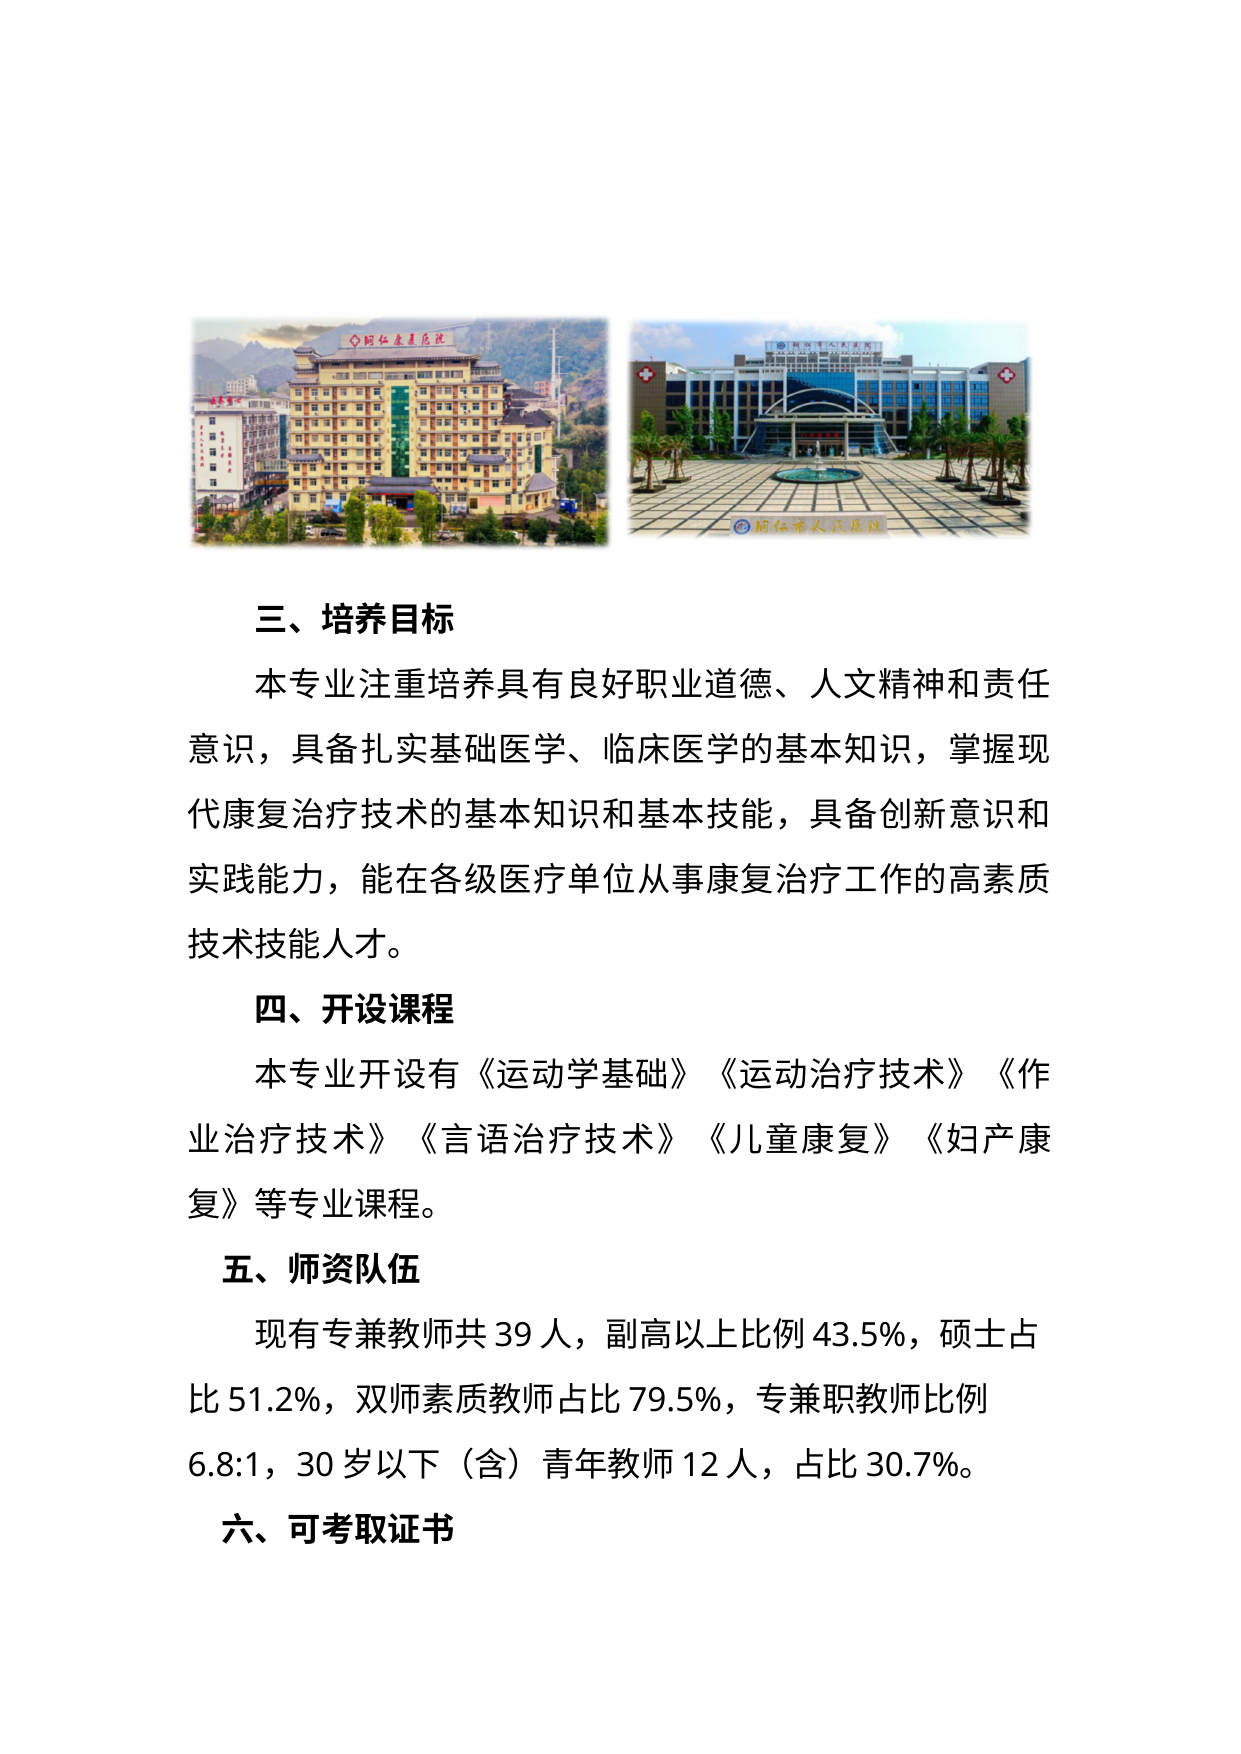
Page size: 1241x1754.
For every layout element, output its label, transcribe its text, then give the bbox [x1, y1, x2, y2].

list 现有专兼教师共39人，副高以上比例43.5%，硕士占比51.2%，双师素质教师占比79.5%，专兼职教师比例6.8:1，30岁以下（含）青年教师12人，占比30.7%。 [187, 1299, 1053, 1494]
picture [634, 326, 1024, 531]
list 五、师资队伍 [187, 1234, 1053, 1299]
picture [197, 323, 604, 542]
list 三、培养目标 [187, 584, 1053, 649]
list 六、可考取证书 [187, 1494, 1053, 1559]
list 本专业开设有《运动学基础》《运动治疗技术》《作业治疗技术》《言语治疗技术》《儿童康复》《妇产康复》等专业课程。 [187, 1039, 1053, 1234]
list 四、开设课程 [187, 974, 1053, 1039]
text 本专业注重培养具有良好职业道德、人文精神和责任意识，具备扎实基础医学、临床医学的基本知识，掌握现代康复治疗技术的基本知识和基本技能，具备创新意识和实践能力，能在各级医疗单位从事康复治疗工作的高素质技术技能人才。 [187, 649, 1053, 974]
